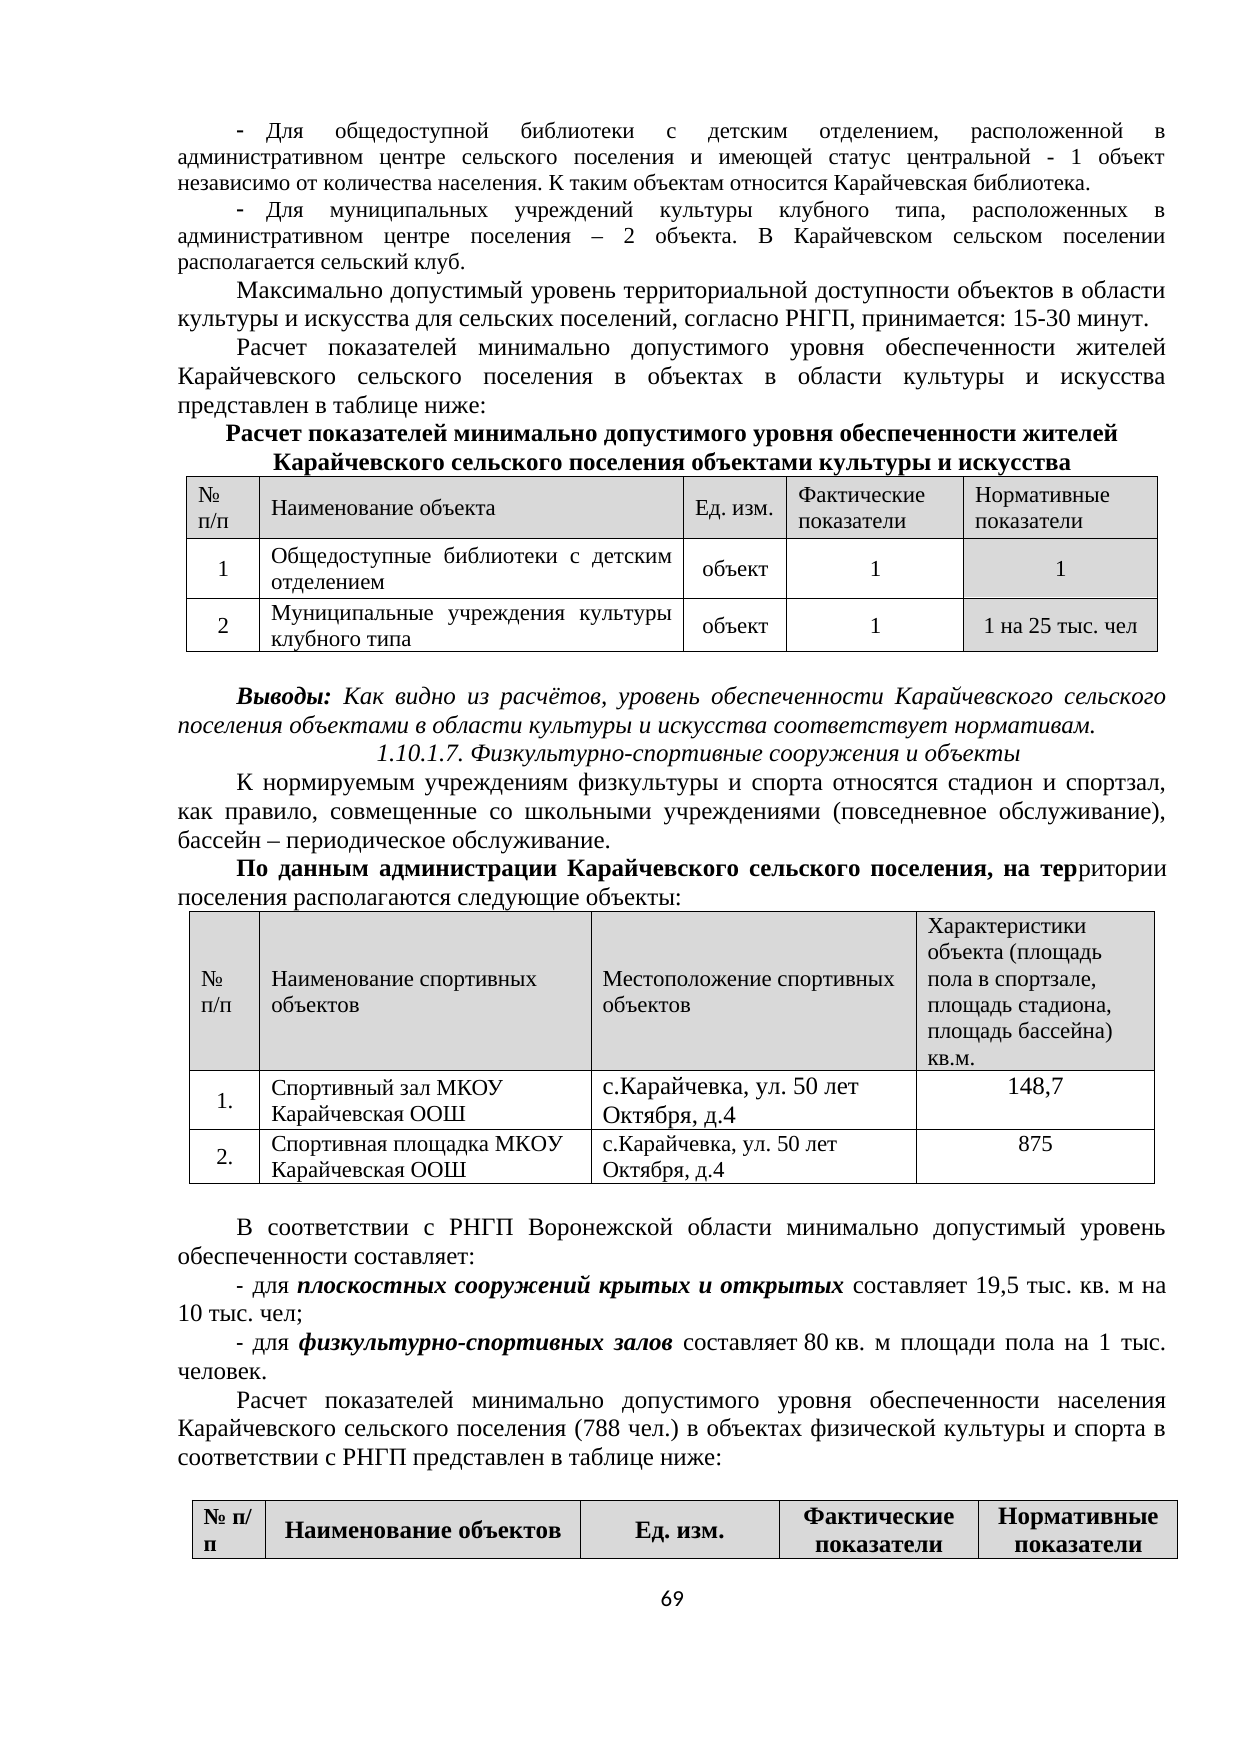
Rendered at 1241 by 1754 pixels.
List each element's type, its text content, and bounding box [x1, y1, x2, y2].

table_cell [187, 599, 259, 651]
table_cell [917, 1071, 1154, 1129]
text Выводы: Как видно из расчётов, уровень обеспеченности Карайчевского сельского поселения объектами в области культуры и искусства соответствует нормативам. [177, 681, 1167, 738]
text Максимально допустимый уровень территориальной доступности объектов в области культуры и искусства для сельских поселений, согласно РНГП, принимается: 15-30 минут. [177, 275, 1167, 332]
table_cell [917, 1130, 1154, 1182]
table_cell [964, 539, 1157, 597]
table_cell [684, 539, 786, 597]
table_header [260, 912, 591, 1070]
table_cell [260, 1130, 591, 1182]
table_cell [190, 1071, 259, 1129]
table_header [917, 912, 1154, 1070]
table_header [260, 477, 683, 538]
list для физкультурно-спортивных залов составляет 80 кв. м площади пола на 1 тыс. человек. [177, 1327, 1167, 1385]
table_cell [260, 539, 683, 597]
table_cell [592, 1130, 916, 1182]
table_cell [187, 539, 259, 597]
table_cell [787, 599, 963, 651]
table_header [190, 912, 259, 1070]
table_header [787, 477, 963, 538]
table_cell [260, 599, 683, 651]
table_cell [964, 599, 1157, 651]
text В соответствии с РНГП Воронежской области минимально допустимый уровень обеспеченности составляет: [177, 1212, 1167, 1270]
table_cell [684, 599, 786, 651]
list для плоскостных сооружений крытых и открытых составляет 19,5 тыс. кв. м на 10 тыс. чел; [177, 1270, 1167, 1327]
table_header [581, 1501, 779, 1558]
text Расчет показателей минимально допустимого уровня обеспеченности жителей Карайчевского сельского поселения в объектах в области культуры и искусства представлен в таблице ниже: [177, 332, 1167, 418]
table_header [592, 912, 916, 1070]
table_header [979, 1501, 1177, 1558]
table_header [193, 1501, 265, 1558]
text Расчет показателей минимально допустимого уровня обеспеченности жителей Карайчевского сельского поселения объектами культуры и искусства [177, 418, 1167, 476]
text 1.10.1.7. Физкультурно-спортивные сооружения и объекты [236, 738, 1167, 767]
text По данным администрации Карайчевского сельского поселения, на территории поселения располагаются следующие объекты: [177, 853, 1167, 911]
text К нормируемым учреждениям физкультуры и спорта относятся стадион и спортзал, как правило, совмещенные со школьными учреждениями (повседневное обслуживание), бассейн – периодическое обслуживание. [177, 767, 1167, 853]
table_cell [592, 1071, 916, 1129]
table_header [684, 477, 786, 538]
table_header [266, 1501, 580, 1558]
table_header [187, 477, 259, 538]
list Для муниципальных учреждений культуры клубного типа, расположенных в административном центре поселения – 2 объекта. В Карайчевском сельском поселении располагается сельский клуб. [177, 196, 1167, 275]
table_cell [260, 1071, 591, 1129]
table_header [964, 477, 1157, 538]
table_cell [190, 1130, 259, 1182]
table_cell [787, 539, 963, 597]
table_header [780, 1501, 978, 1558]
list Для общедоступной библиотеки с детским отделением, расположенной в административном центре сельского поселения и имеющей статус центральной - 1 объект независимо от количества населения. К таким объектам относится Карайчевская библиотека. [177, 117, 1167, 196]
text Расчет показателей минимально допустимого уровня обеспеченности населения Карайчевского сельского поселения (788 чел.) в объектах физической культуры и спорта в соответствии с РНГП представлен в таблице ниже: [177, 1385, 1167, 1471]
